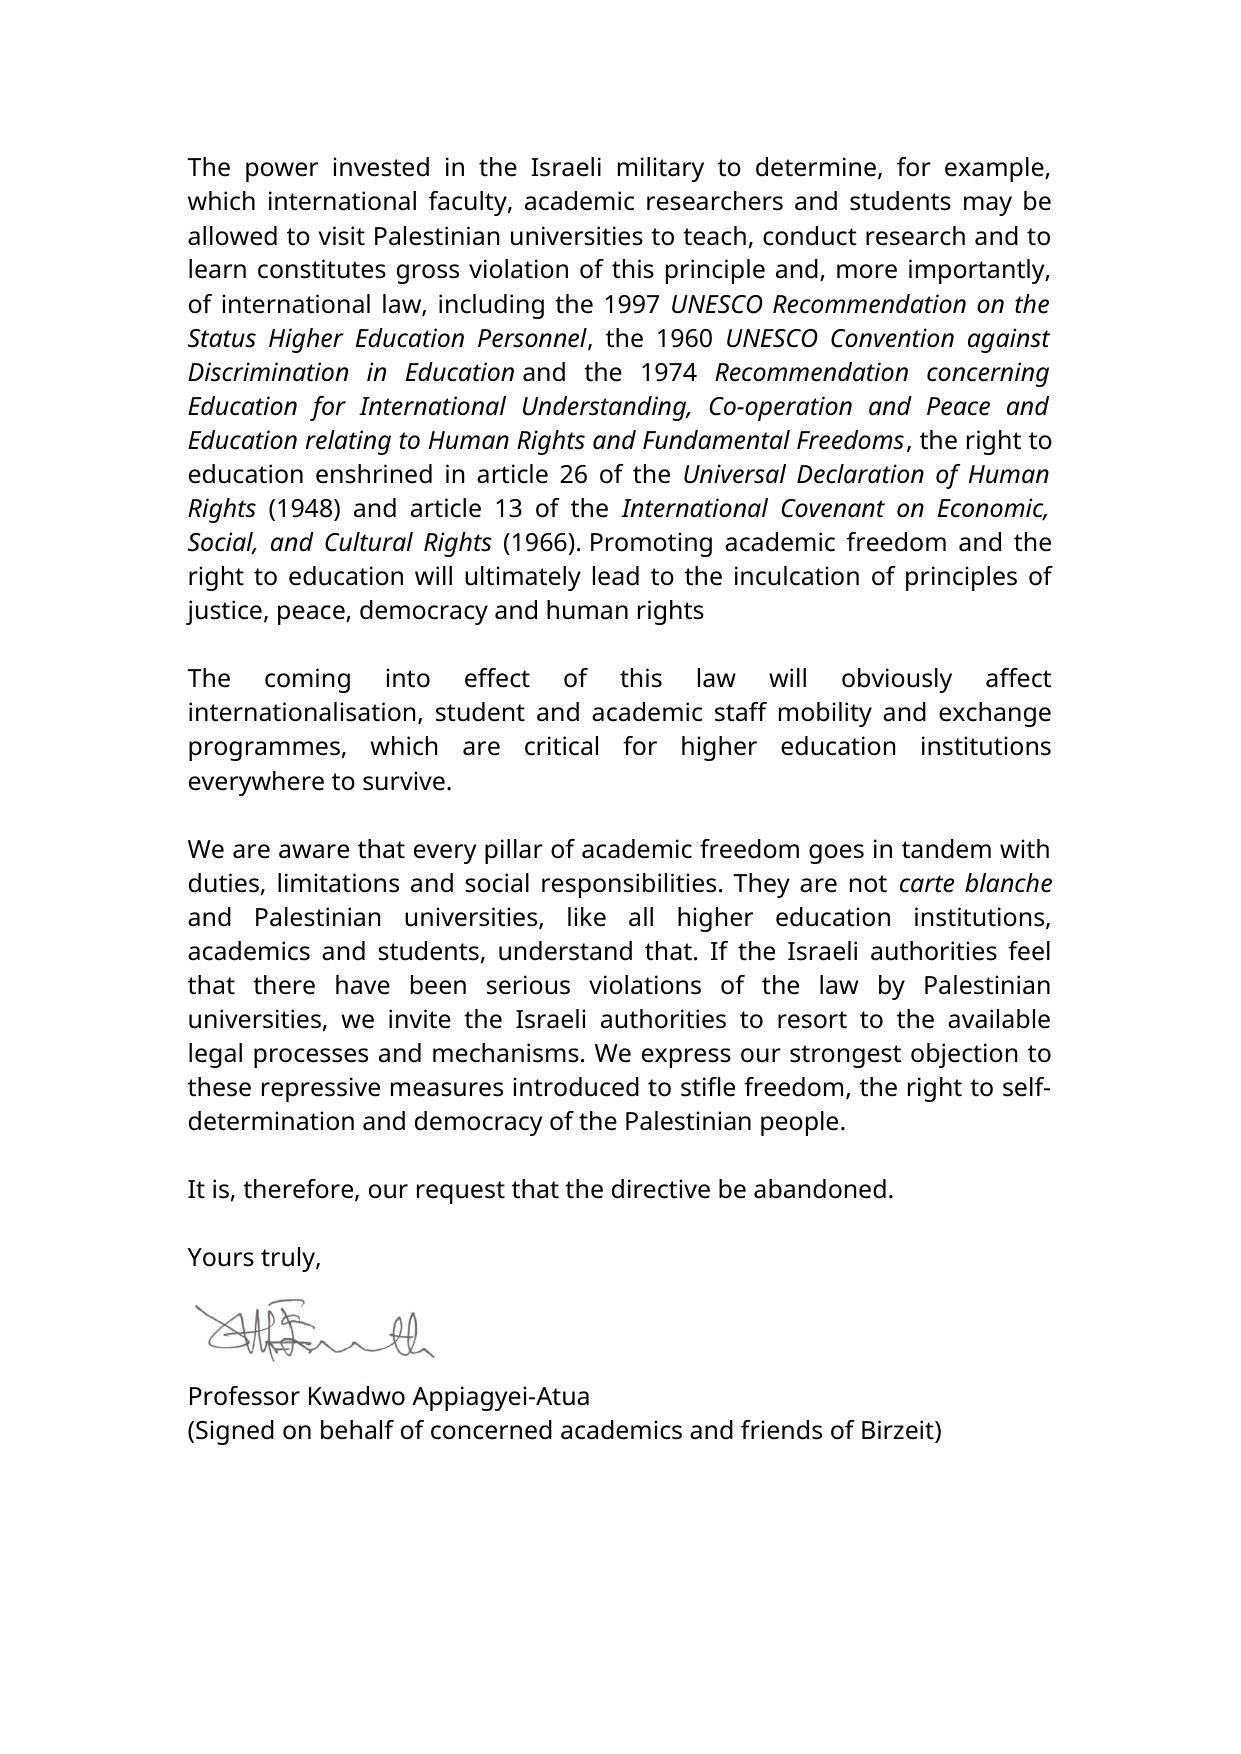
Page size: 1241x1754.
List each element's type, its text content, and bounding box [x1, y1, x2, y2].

text The power invested in the Israeli military to determine, for example, which international faculty, academic researchers and students may be allowed to visit Palestinian universities to teach, conduct research and to learn constitutes gross violation of this principle and, more importantly, of international law, including the 1997 UNESCO Recommendation on the Status Higher Education Personnel, the 1960 UNESCO Convention against Discrimination in Education and the 1974 Recommendation concerning Education for International Understanding, Co-operation and Peace and Education relating to Human Rights and Fundamental Freedoms, the right to education enshrined in article 26 of the Universal Declaration of Human Rights (1948) and article 13 of the International Covenant on Economic, Social, and Cultural Rights (1966). Promoting academic freedom and the right to education will ultimately lead to the inculcation of principles of justice, peace, democracy and human rights [187, 150, 1053, 627]
picture [187, 1274, 493, 1379]
text We are aware that every pillar of academic freedom goes in tandem with duties, limitations and social responsibilities. They are not carte blanche and Palestinian universities, like all higher education institutions, academics and students, understand that. If the Israeli authorities feel that there have been serious violations of the law by Palestinian universities, we invite the Israeli authorities to resort to the available legal processes and mechanisms. We express our strongest objection to these repressive measures introduced to stifle freedom, the right to self-determination and democracy of the Palestinian people. [187, 831, 1053, 1138]
text Professor Kwadwo Appiagyei-Atua [187, 1378, 1053, 1412]
text Yours truly, [187, 1240, 1053, 1274]
text The coming into effect of this law will obviously affect internationalisation, student and academic staff mobility and exchange programmes, which are critical for higher education institutions everywhere to survive. [187, 661, 1053, 797]
text (Signed on behalf of concerned academics and friends of Birzeit) [187, 1412, 1053, 1446]
text It is, therefore, our request that the directive be abandoned. [187, 1172, 1053, 1206]
